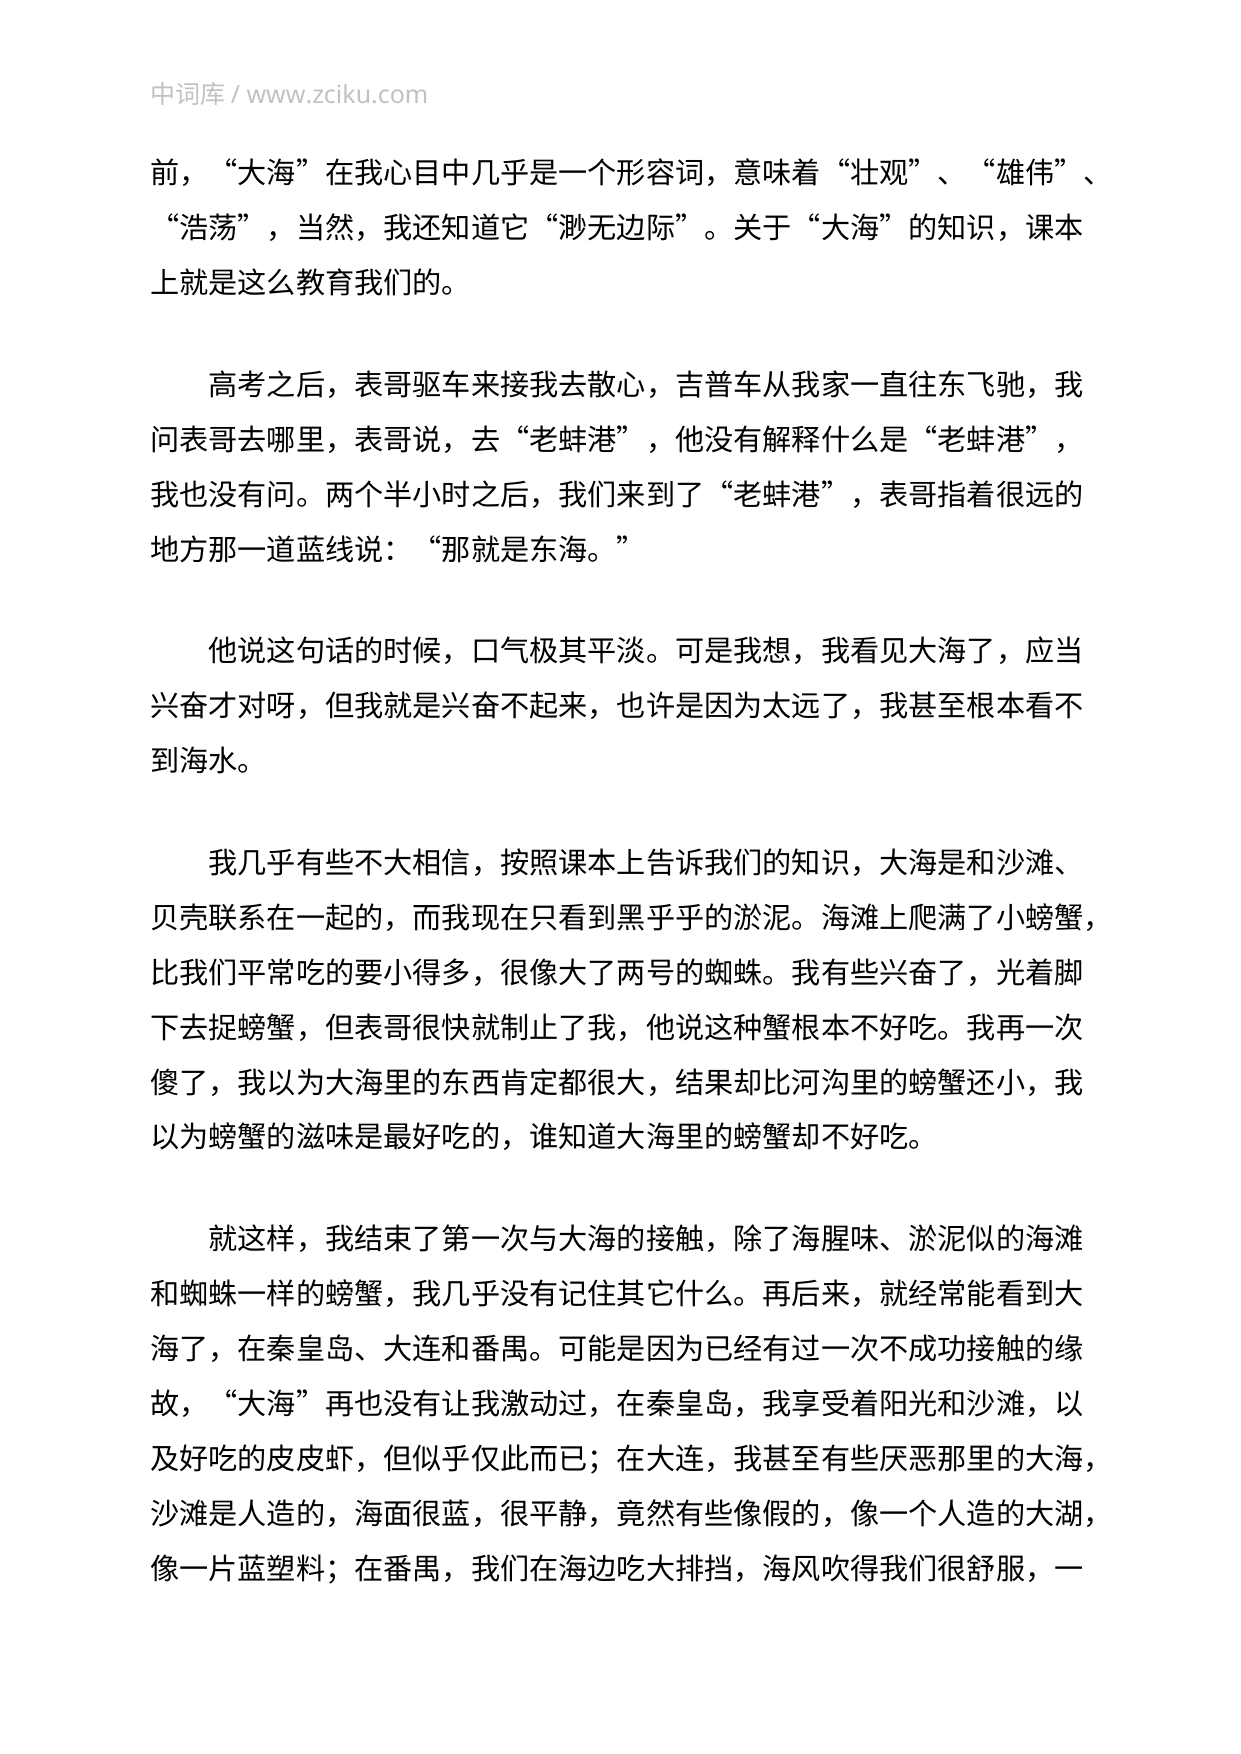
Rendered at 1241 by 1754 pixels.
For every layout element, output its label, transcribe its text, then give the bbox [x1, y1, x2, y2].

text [150, 150, 1090, 302]
text 他说这句话的时候，口气极其平淡。可是我想，我看见大海了，应当兴奋才对呀，但我就是兴奋不起来，也许是因为太远了，我甚至根本看不到海水。 [150, 628, 1090, 780]
text 高考之后，表哥驱车来接我去散心，吉普车从我家一直往东飞驰，我问表哥去哪里，表哥说，去“老蚌港”，他没有解释什么是“老蚌港”，我也没有问。两个半小时之后，我们来到了“老蚌港”，表哥指着很远的地方那一道蓝线说：“那就是东海。” [150, 362, 1090, 568]
text 我几乎有些不大相信，按照课本上告诉我们的知识，大海是和沙滩、贝壳联系在一起的，而我现在只看到黑乎乎的淤泥。海滩上爬满了小螃蟹，比我们平常吃的要小得多，很像大了两号的蜘蛛。我有些兴奋了，光着脚下去捉螃蟹，但表哥很快就制止了我，他说这种蟹根本不好吃。我再一次傻了，我以为大海里的东西肯定都很大，结果却比河沟里的螃蟹还小，我以为螃蟹的滋味是最好吃的，谁知道大海里的螃蟹却不好吃。 [150, 839, 1090, 1156]
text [150, 1216, 1090, 1587]
